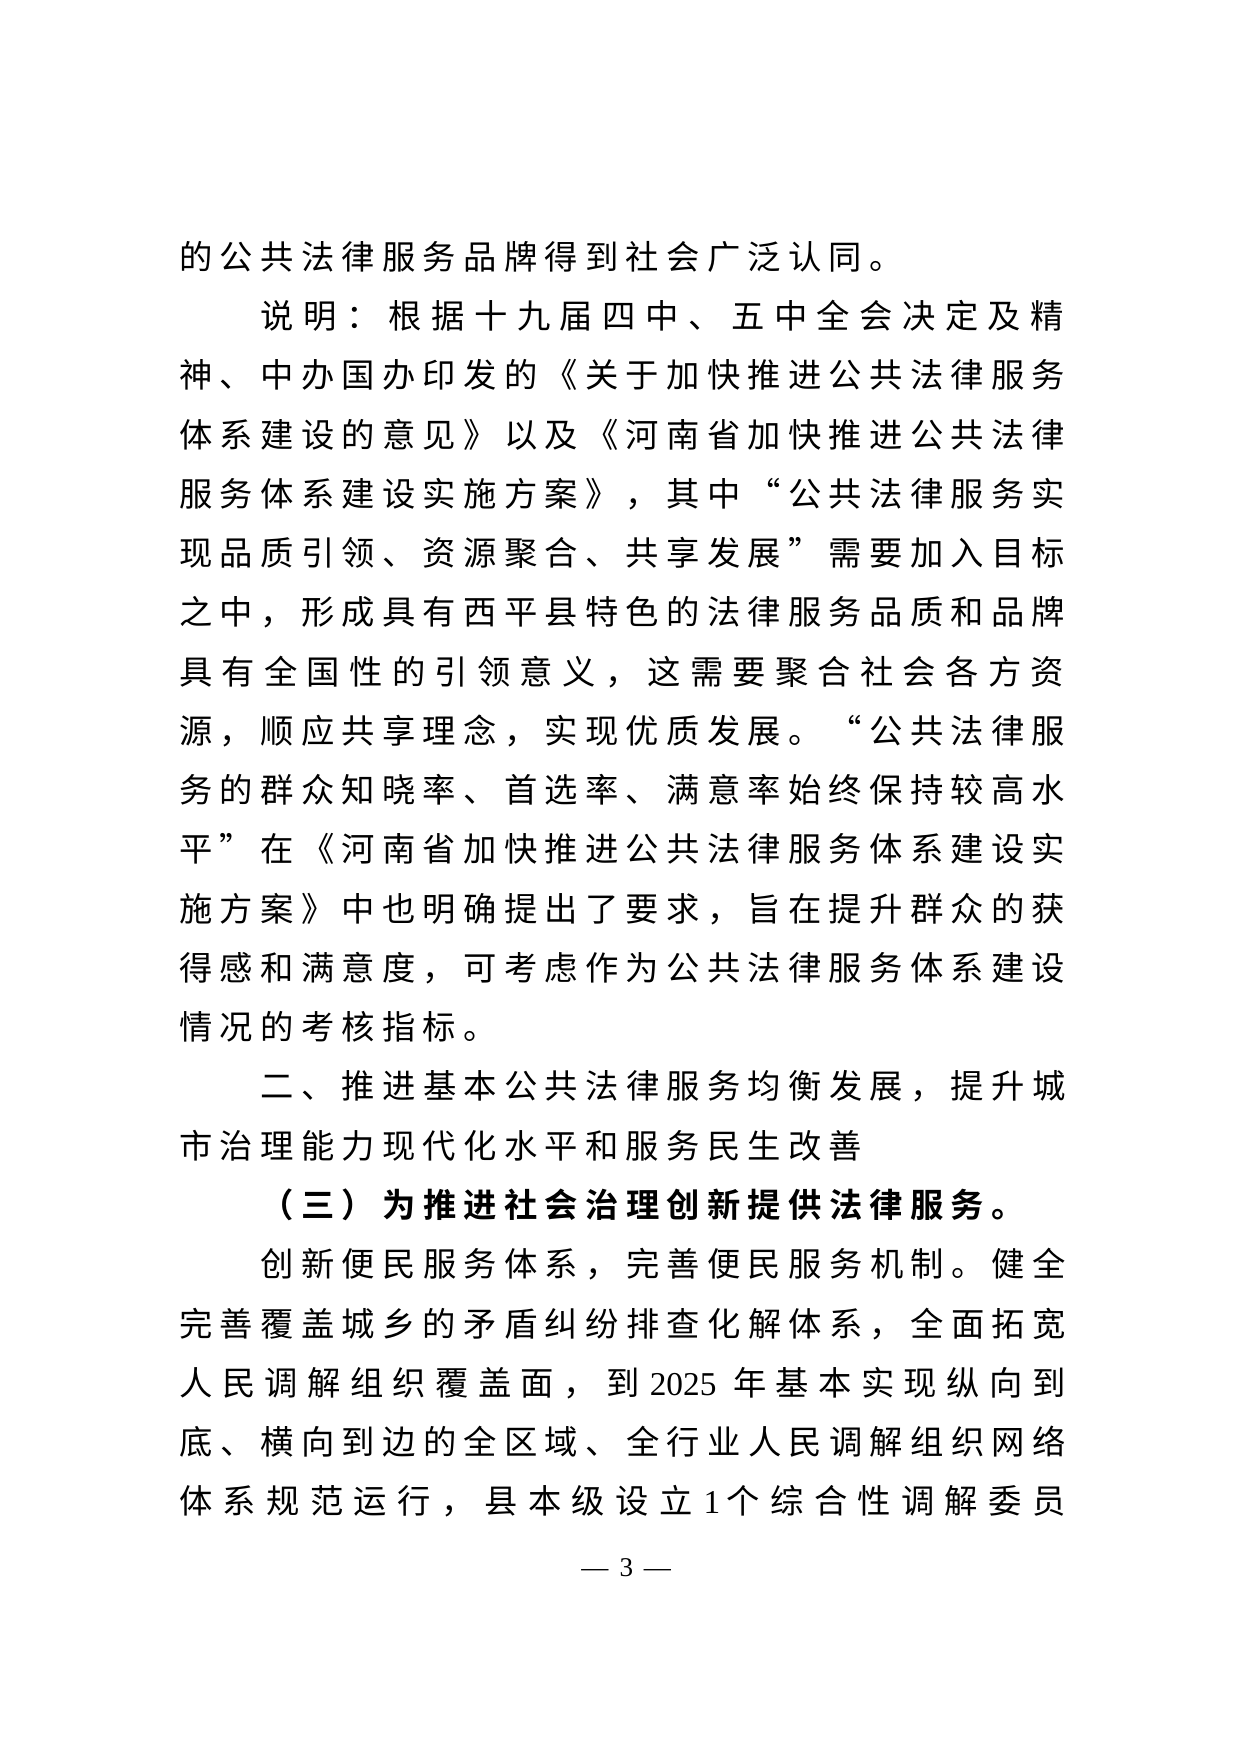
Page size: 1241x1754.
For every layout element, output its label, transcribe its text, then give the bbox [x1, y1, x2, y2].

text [179, 1233, 1073, 1529]
text （三）为推进社会治理创新提供法律服务。 [179, 1173, 1073, 1233]
text 说明：根据十九届四中、五中全会决定及精神、中办国办印发的《关于加快推进公共法律服务体系建设的意见》以及《河南省加快推进公共法律服务体系建设实施方案》，其中“公共法律服务实现品质引领、资源聚合、共享发展”需要加入目标之中，形成具有西平县特色的法律服务品质和品牌具有全国性的引领意义，这需要聚合社会各方资源，顺应共享理念，实现优质发展。“公共法律服务的群众知晓率、首选率、满意率始终保持较高水平”在《河南省加快推进公共法律服务体系建设实施方案》中也明确提出了要求，旨在提升群众的获得感和满意度，可考虑作为公共法律服务体系建设情况的考核指标。 [179, 284, 1073, 1055]
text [179, 225, 1073, 284]
text 二、推进基本公共法律服务均衡发展，提升城市治理能力现代化水平和服务民生改善 [179, 1055, 1073, 1173]
